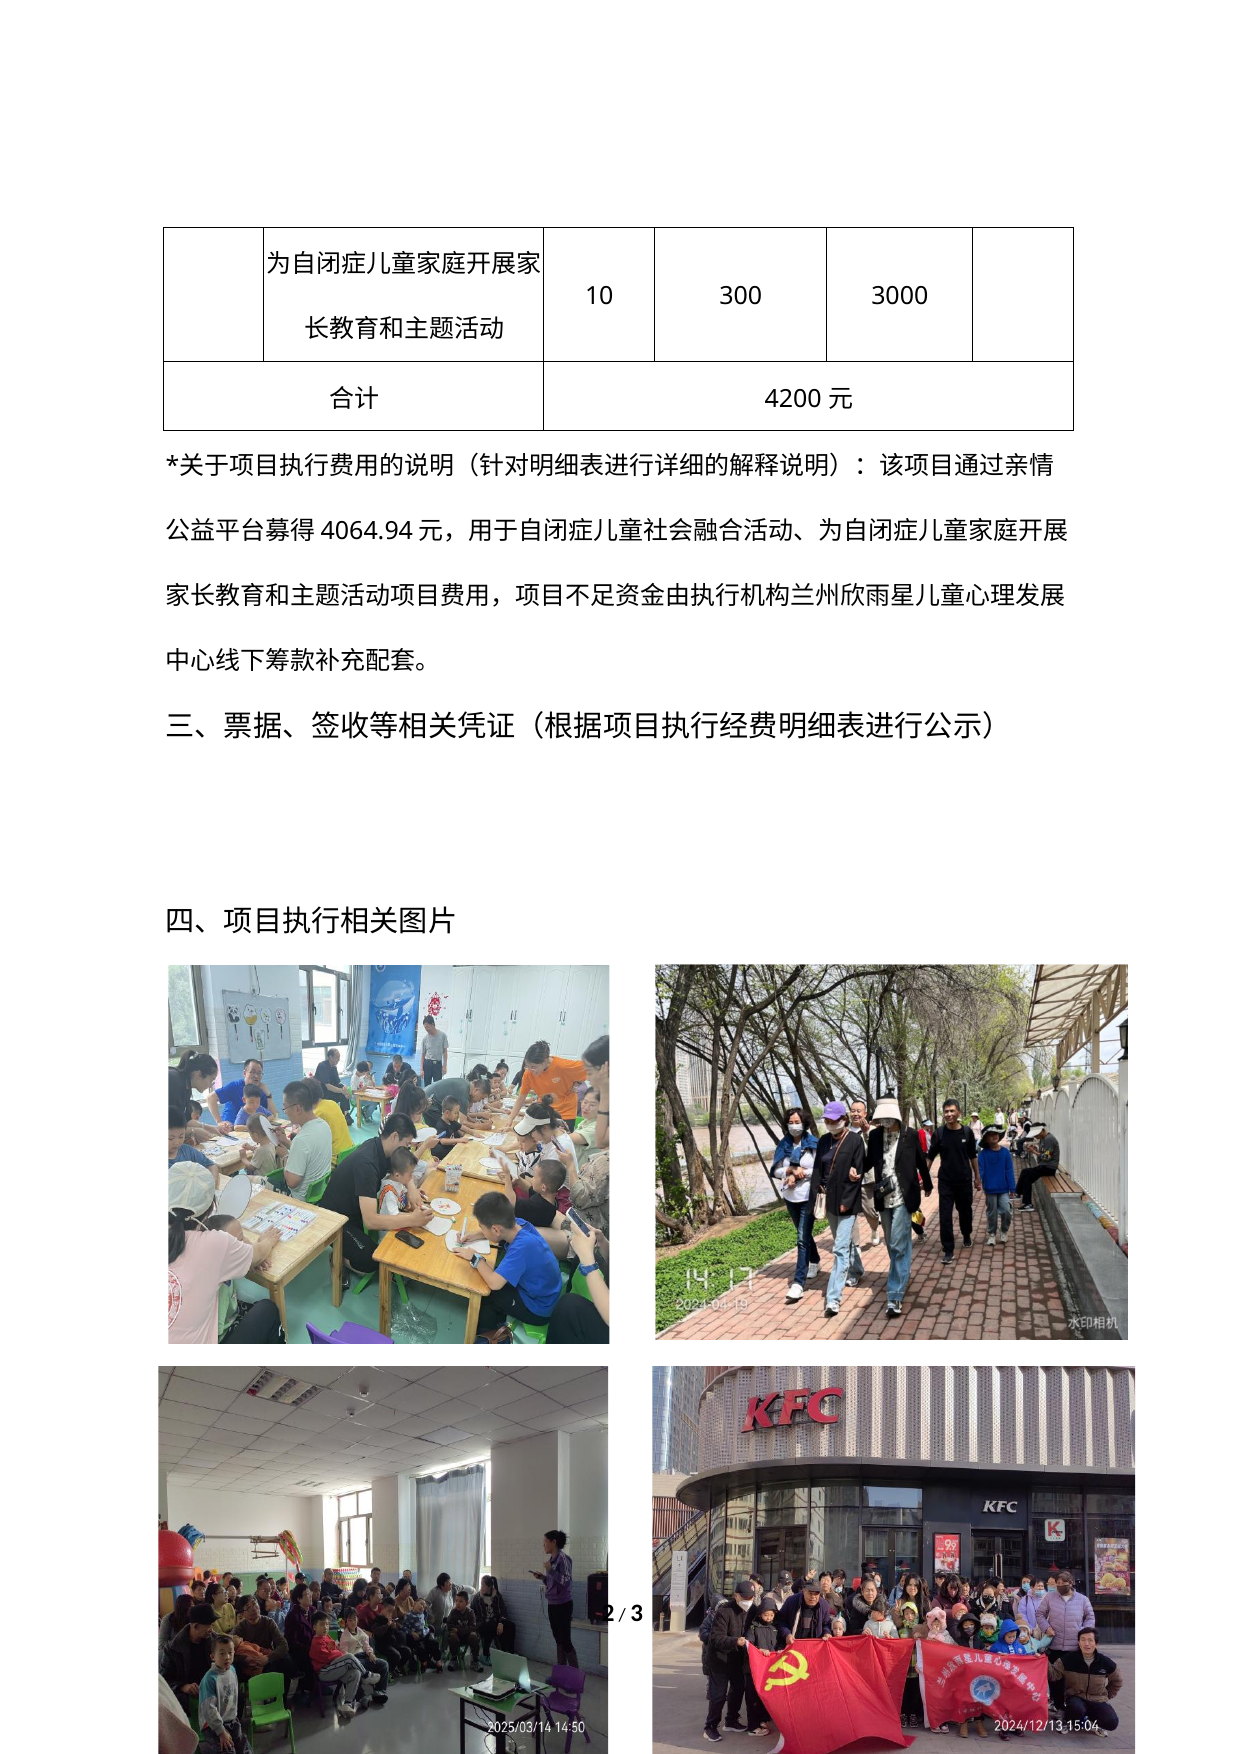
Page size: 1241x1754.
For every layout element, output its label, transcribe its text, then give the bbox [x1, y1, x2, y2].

text 四、项目执行相关图片 [165, 886, 1075, 951]
picture [652, 1366, 1136, 1754]
text *关于项目执行费用的说明（针对明细表进行详细的解释说明）：该项目通过亲情公益平台募得4064.94元，用于自闭症儿童社会融合活动、为自闭症儿童家庭开展家长教育和主题活动项目费用，项目不足资金由执行机构兰州欣雨星儿童心理发展中心线下筹款补充配套。 [165, 431, 1075, 691]
table_cell 合计 [164, 362, 543, 430]
picture [168, 965, 610, 1344]
table_cell 3000 [827, 228, 972, 361]
text 三、票据、签收等相关凭证（根据项目执行经费明细表进行公示） [165, 691, 1075, 756]
table_cell [164, 228, 263, 361]
table_cell 300 [655, 228, 826, 361]
table_cell [973, 228, 1073, 361]
table_cell 4200 元 [544, 362, 1073, 430]
picture [656, 965, 1128, 1340]
picture [158, 1366, 609, 1754]
table_cell 10 [544, 228, 654, 361]
table_cell 为自闭症儿童家庭开展家长教育和主题活动 [264, 228, 543, 361]
